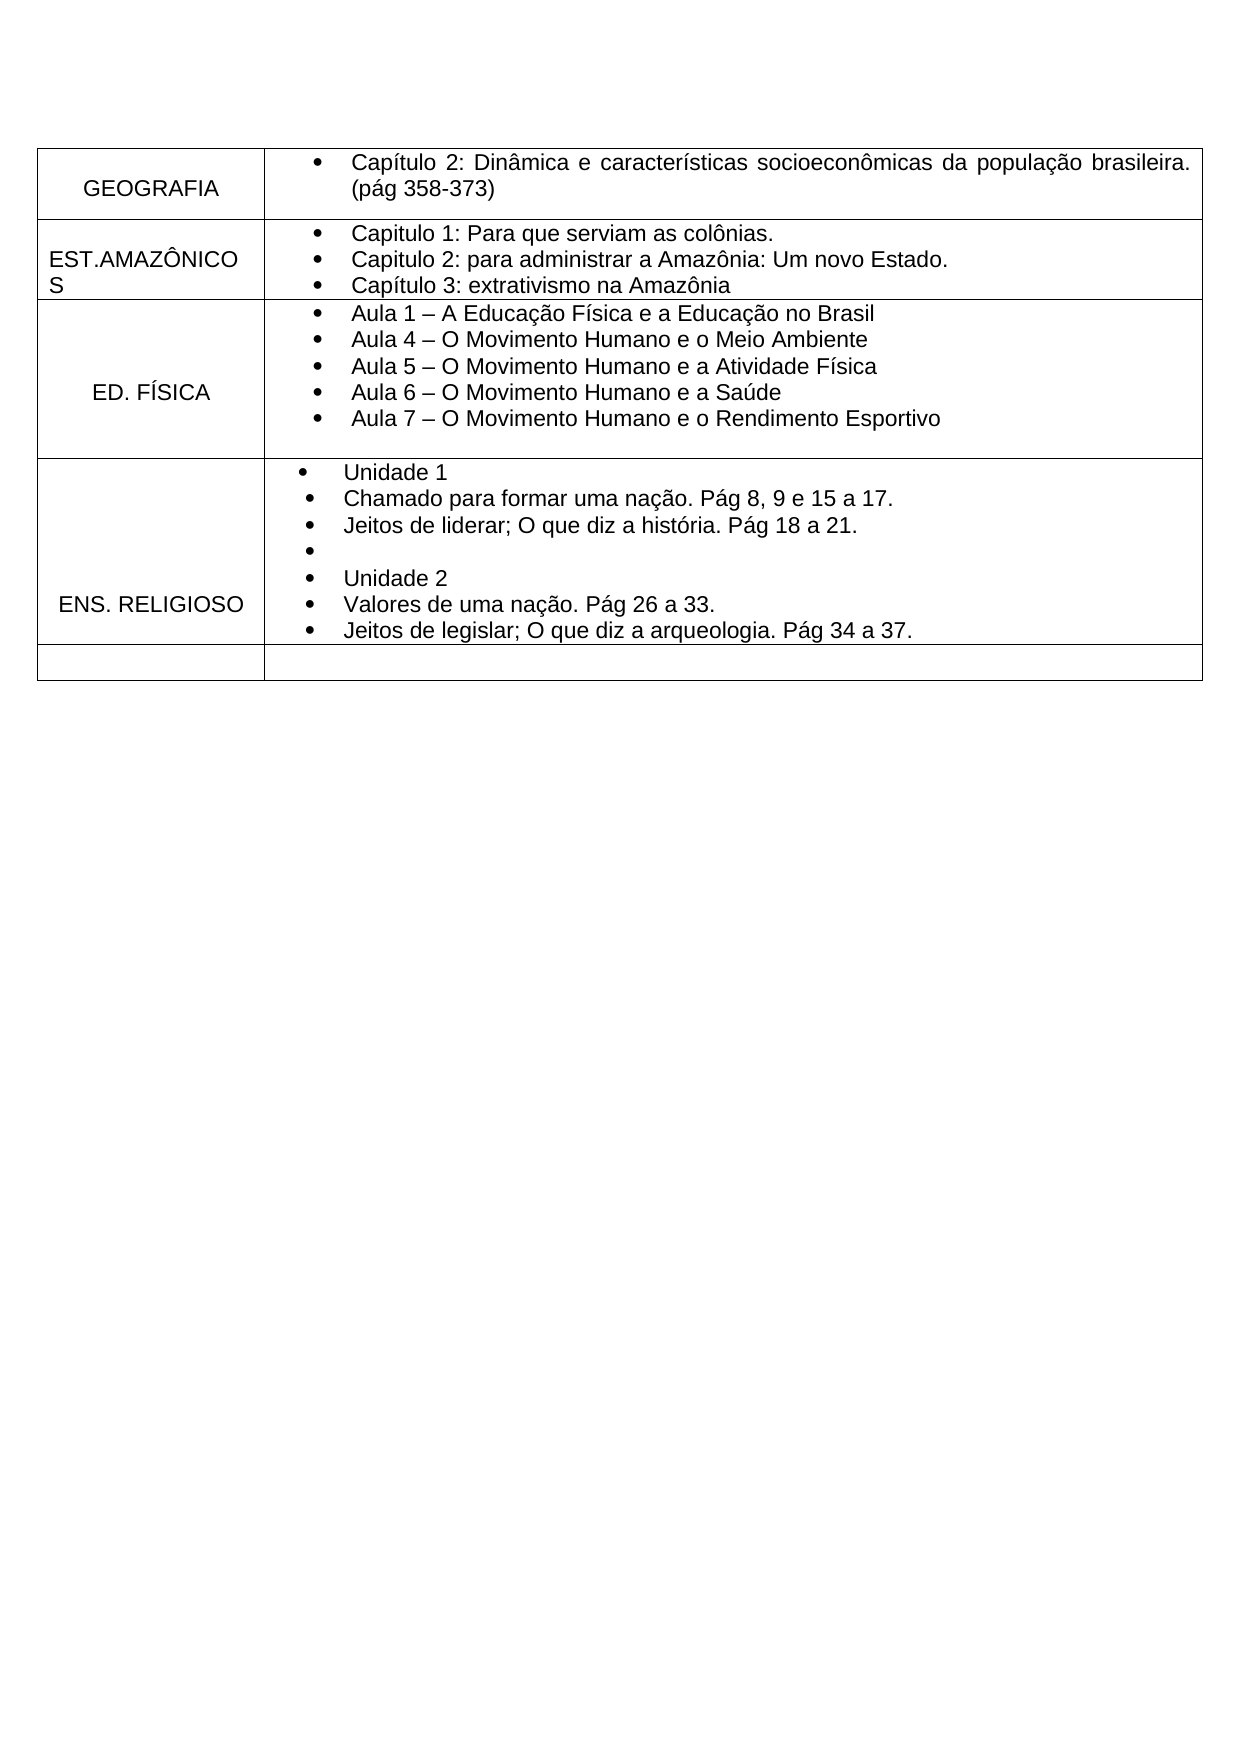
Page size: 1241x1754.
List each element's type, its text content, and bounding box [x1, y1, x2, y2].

table_cell Capítulo 2: Dinâmica e características socioeconômicas da população brasileira.(pág 358-373) [265, 149, 1202, 219]
table_cell GEOGRAFIA [38, 149, 264, 219]
table_cell Unidade 1 Chamado para formar uma nação. Pág 8, 9 e 15 a 17. Jeitos de liderar; O que diz a história. Pág 18 a 21. Unidade 2 Valores de uma nação. Pág 26 a 33. Jeitos de legislar; O que diz a arqueologia. Pág 34 a 37. [265, 459, 1202, 643]
table_cell ENS. RELIGIOSO [38, 459, 264, 643]
table_cell Aula 1 – A Educação Física e a Educação no Brasil Aula 4 – O Movimento Humano e o Meio Ambiente Aula 5 – O Movimento Humano e a Atividade Física Aula 6 – O Movimento Humano e a Saúde Aula 7 – O Movimento Humano e o Rendimento Esportivo [265, 300, 1202, 458]
table_cell [265, 645, 1202, 679]
table_cell EST.AMAZÔNICOS [38, 220, 264, 299]
table_cell Capitulo 1: Para que serviam as colônias. Capitulo 2: para administrar a Amazônia: Um novo Estado. Capítulo 3: extrativismo na Amazônia [265, 220, 1202, 299]
table_cell [38, 645, 264, 679]
table_cell ED. FÍSICA [38, 300, 264, 458]
